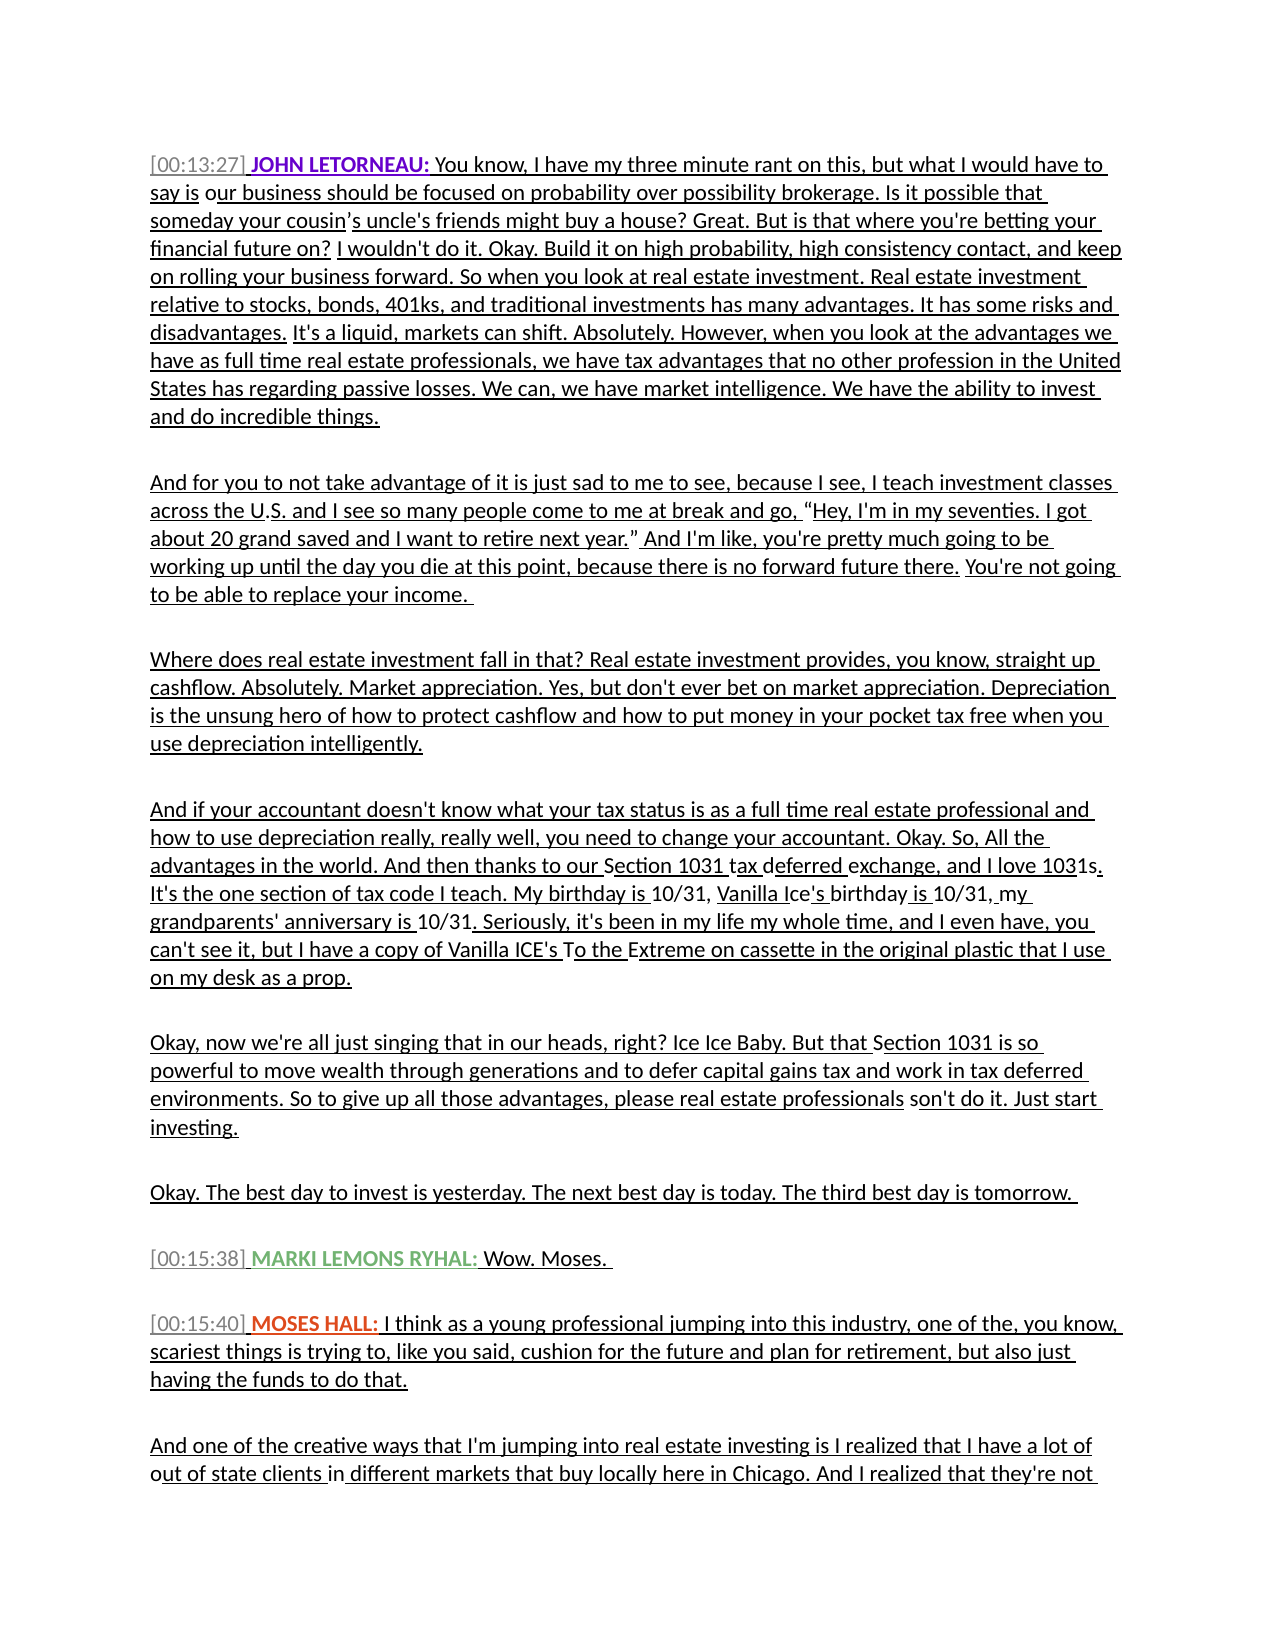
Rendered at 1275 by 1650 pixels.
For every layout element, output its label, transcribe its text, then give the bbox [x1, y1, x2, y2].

text And for you to not take advantage of it is just sad to me to see, because I see, I teach investment classes across the U.S. and I see so many people come to me at break and go, “Hey, I'm in my seventies. I got about 20 grand saved and I want to retire next year.” And I'm like, you're pretty much going to be working up until the day you die at this point, because there is no forward future there. You're not going to be able to replace your income. [150, 468, 1125, 608]
text [00:15:38] MARKI LEMONS RYHAL: Wow. Moses. [150, 1244, 1125, 1272]
text Okay. The best day to invest is yesterday. The next best day is today. The third best day is tomorrow. [150, 1178, 1125, 1206]
text Where does real estate investment fall in that? Real estate investment provides, you know, straight up cashflow. Absolutely. Market appreciation. Yes, but don't ever bet on market appreciation. Depreciation is the unsung hero of how to protect cashflow and how to put money in your pocket tax free when you use depreciation intelligently. [150, 645, 1125, 757]
text [00:15:40] MOSES HALL: I think as a young professional jumping into this industry, one of the, you know, scariest things is trying to, like you said, cushion for the future and plan for retirement, but also just having the funds to do that. [150, 1309, 1125, 1393]
text [00:13:27] JOHN LETORNEAU: You know, I have my three minute rant on this, but what I would have to say is our business should be focused on probability over possibility brokerage. Is it possible that someday your cousin’s uncle's friends might buy a house? Great. But is that where you're betting your financial future on? I wouldn't do it. Okay. Build it on high probability, high consistency contact, and keep on rolling your business forward. So when you look at real estate investment. Real estate investment relative to stocks, bonds, 401ks, and traditional investments has many advantages. It has some risks and disadvantages. It's a liquid, markets can shift. Absolutely. However, when you look at the advantages we have as full time real estate professionals, we have tax advantages that no other profession in the United States has regarding passive losses. We can, we have market intelligence. We have the ability to invest and do incredible things. [150, 150, 1125, 430]
text Okay, now we're all just singing that in our heads, right? Ice Ice Baby. But that Section 1031 is so powerful to move wealth through generations and to defer capital gains tax and work in tax deferred environments. So to give up all those advantages, please real estate professionals son't do it. Just start investing. [150, 1028, 1125, 1141]
text And if your accountant doesn't know what your tax status is as a full time real estate professional and how to use depreciation really, really well, you need to change your accountant. Okay. So, All the advantages in the world. And then thanks to our Section 1031 tax deferred exchange, and I love 1031s. It's the one section of tax code I teach. My birthday is 10/31, Vanilla Ice's birthday is 10/31, my grandparents' anniversary is 10/31. Seriously, it's been in my life my whole time, and I even have, you can't see it, but I have a copy of Vanilla ICE's To the Extreme on cassette in the original plastic that I use on my desk as a prop. [150, 795, 1125, 991]
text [150, 1431, 1125, 1487]
